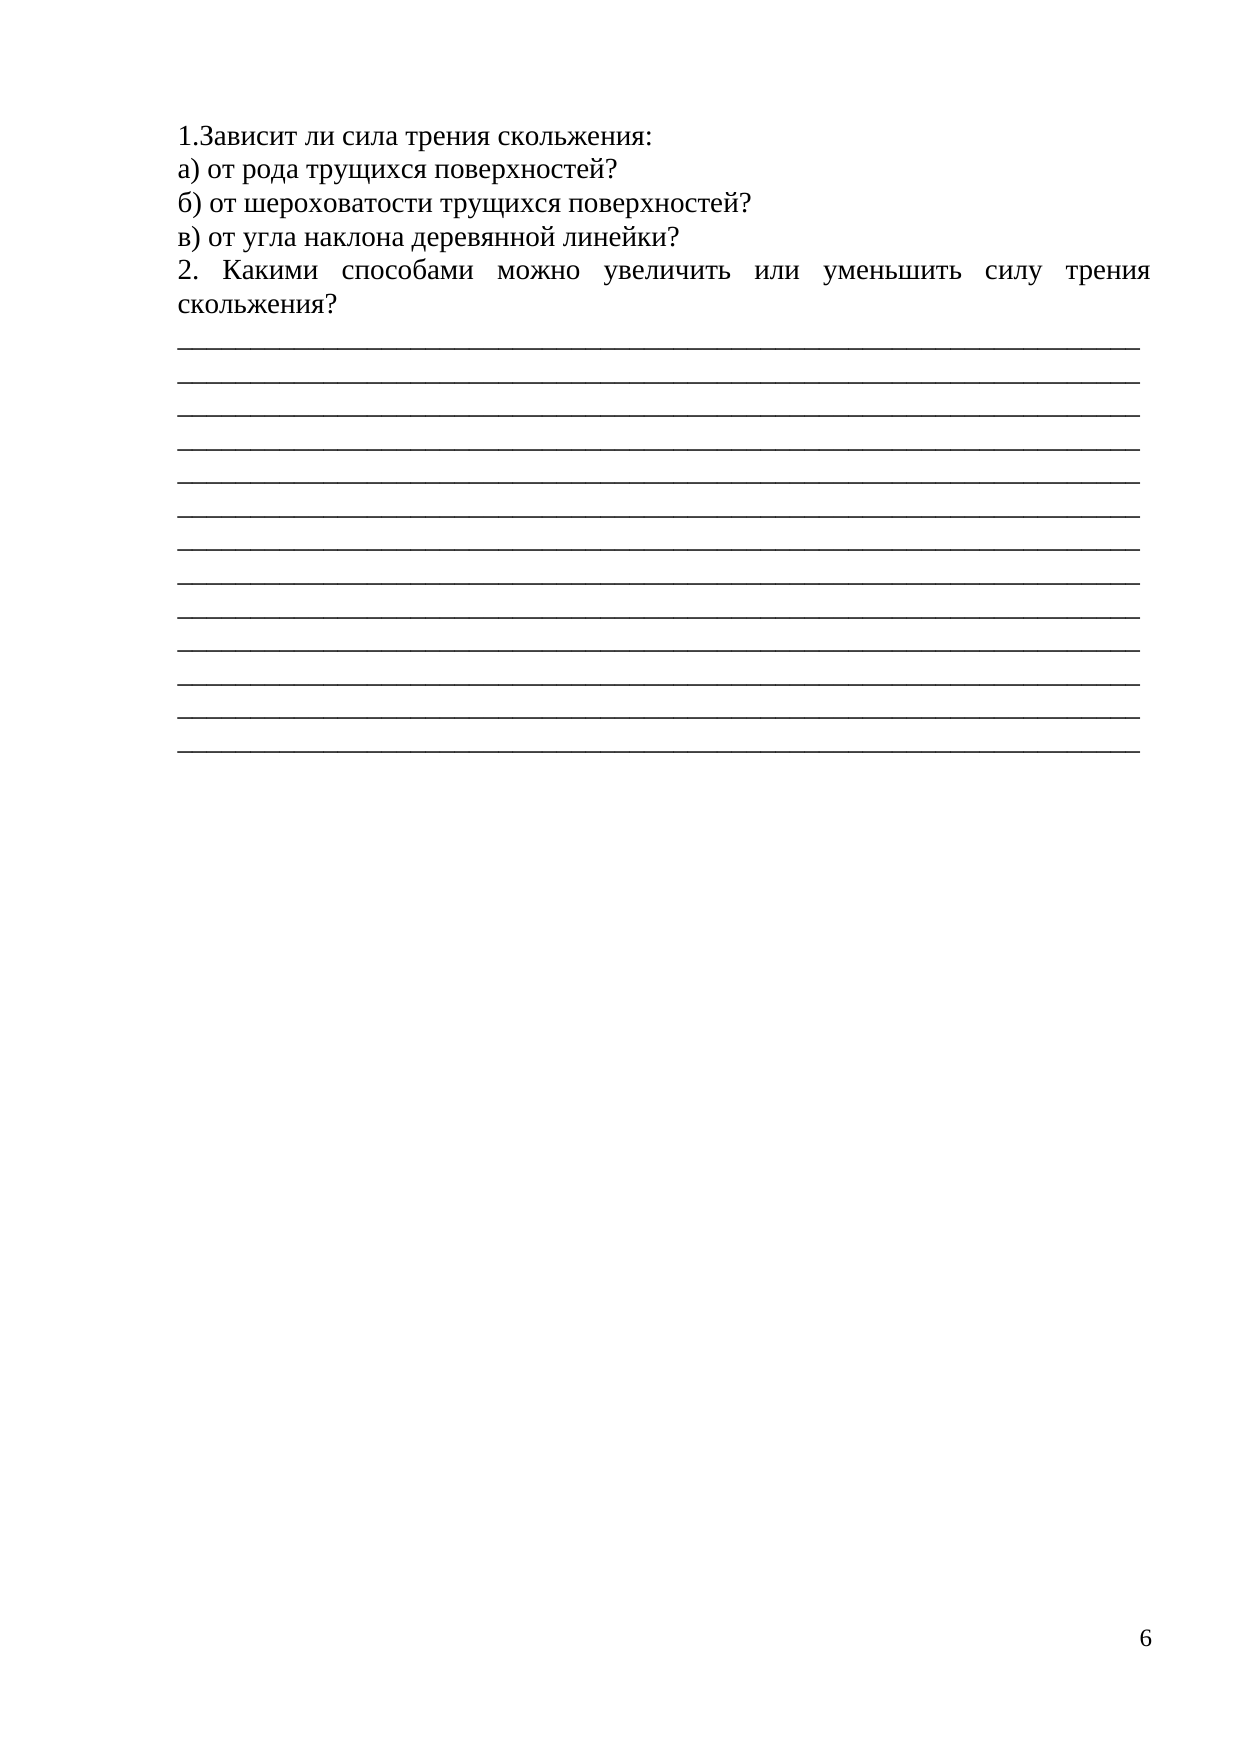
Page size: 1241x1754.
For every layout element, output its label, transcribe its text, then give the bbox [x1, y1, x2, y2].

text 2. Какими способами можно увеличить или уменьшить силу трения скольжения? [177, 252, 1152, 319]
text в) от угла наклона деревянной линейки? [177, 219, 1152, 252]
text 1.Зависит ли сила трения скольжения: [177, 118, 1152, 152]
text __________________________________________________________________________________________________________________________________________________________________________________________________________________________________________________________________________________________________________________________________________ [177, 588, 1152, 755]
text ________________________________________________________________________________________________________________________________________________________________________________________________________________________________________________________________________ [177, 319, 1152, 453]
text б) от шероховатости трущихся поверхностей? [177, 185, 1152, 219]
text ________________________________________________________________________________________________________________________________________________________________________________________________________________________________________________________________________ [177, 453, 1152, 588]
text а) от рода трущихся поверхностей? [177, 152, 1152, 185]
